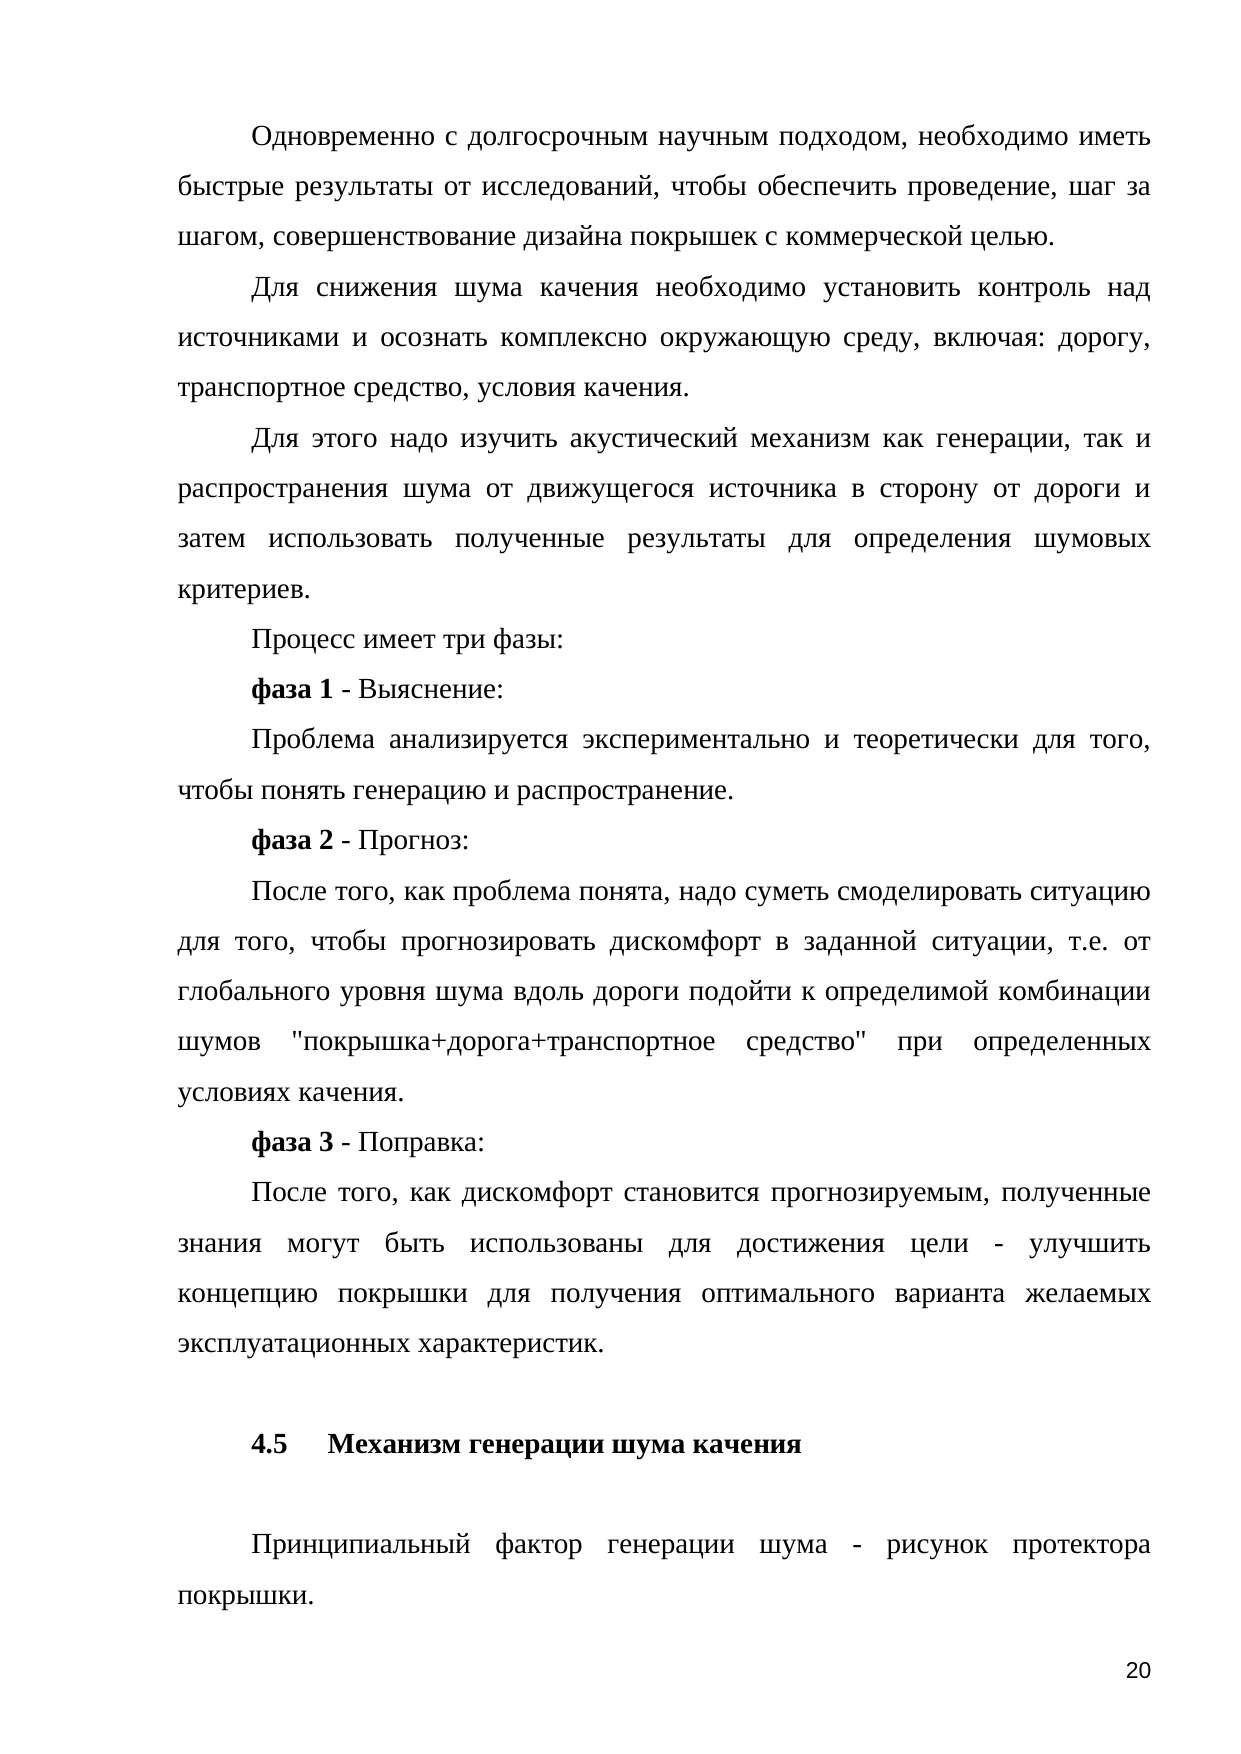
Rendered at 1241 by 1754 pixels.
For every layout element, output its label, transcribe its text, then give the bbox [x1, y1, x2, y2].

text Для снижения шума качения необходимо установить контроль над источниками и осознать комплексно окружающую среду, включая: дорогу, транспортное средство, условия качения. [177, 269, 1152, 403]
text Проблема анализируется экспериментально и теоретически для того, чтобы понять генерацию и распространение. [177, 722, 1152, 806]
subtitle Механизм генерации шума качения [177, 1426, 1152, 1460]
text фаза 2 - Прогноз: [177, 822, 1152, 856]
text Для этого надо изучить акустический механизм как генерации, так и распространения шума от движущегося источника в сторону от дороги и затем использовать полученные результаты для определения шумовых критериев. [177, 420, 1152, 604]
text После того, как дискомфорт становится прогнозируемым, полученные знания могут быть использованы для достижения цели - улучшить концепцию покрышки для получения оптимального варианта желаемых эксплуатационных характеристик. [177, 1175, 1152, 1359]
text Процесс имеет три фазы: [177, 621, 1152, 655]
text фаза 3 - Поправка: [177, 1124, 1152, 1158]
text Принципиальный фактор генерации шума - рисунок протектора покрышки. [177, 1527, 1152, 1611]
text фаза 1 - Выяснение: [177, 672, 1152, 705]
text После того, как проблема понята, надо суметь смоделировать ситуацию для того, чтобы прогнозировать дискомфорт в заданной ситуации, т.е. от глобального уровня шума вдоль дороги подойти к определимой комбинации шумов "покрышка+дорога+транспортное средство" при определенных условиях качения. [177, 873, 1152, 1108]
text Одновременно с долгосрочным научным подходом, необходимо иметь быстрые результаты от исследований, чтобы обеспечить проведение, шаг за шагом, совершенствование дизайна покрышек с коммерческой целью. [177, 118, 1152, 252]
